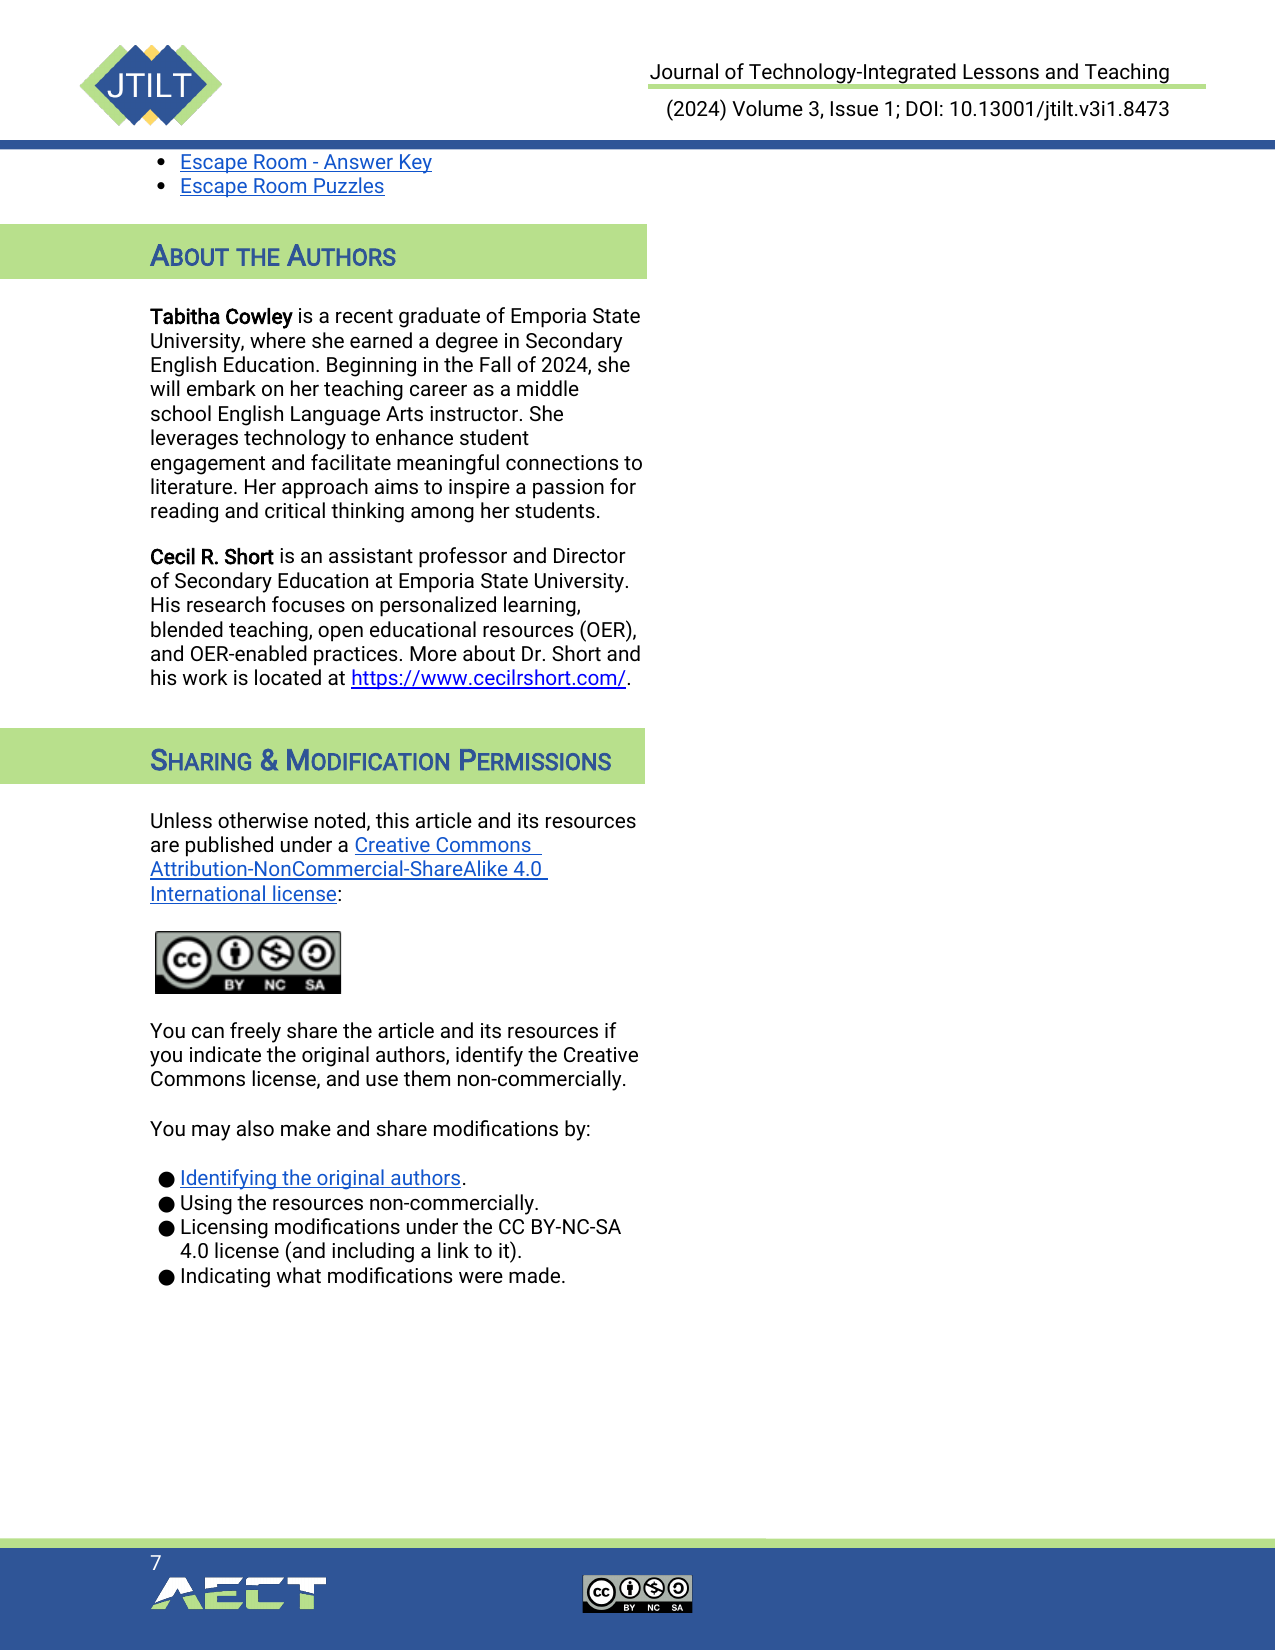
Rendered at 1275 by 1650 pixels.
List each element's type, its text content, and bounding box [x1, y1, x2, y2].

picture [79, 45, 222, 126]
text You may also make and share modifications by: [150, 1117, 645, 1141]
list Indicating what modifications were made. [157, 1264, 645, 1288]
text Unless otherwise noted, this article and its resources are published under a Creative Commons Attribution-NonCommercial-ShareAlike 4.0 International license: [150, 809, 645, 906]
subtitle About the Authors [0, 236, 647, 275]
picture [582, 1575, 693, 1613]
list Identifying the original authors. [157, 1166, 645, 1191]
text Tabitha Cowley is a recent graduate of Emporia State University, where she earned a degree in Secondary English Education. Beginning in the Fall of 2024, she will embark on her teaching career as a middle school English Language Arts instructor. She leverages technology to enhance student engagement and facilitate meaningful connections to literature. Her approach aims to inspire a passion for reading and critical thinking among her students. [150, 304, 645, 524]
list Escape Room Puzzles [157, 174, 645, 199]
list Escape Room - Answer Key [157, 150, 645, 174]
list Using the resources non-commercially. [157, 1191, 645, 1215]
text You can freely share the article and its resources if you indicate the original authors, identify the Creative Commons license, and use them non-commercially. [150, 1019, 645, 1092]
text Cecil R. Short is an assistant professor and Director of Secondary Education at Emporia State University. His research focuses on personalized learning, blended teaching, open educational resources (OER), and OER-enabled practices. More about Dr. Short and his work is located at https://www.cecilrshort.com/. [150, 544, 645, 691]
picture [150, 1575, 327, 1613]
list Licensing modifications under the CC BY-NC-SA 4.0 license (and including a link to it). [157, 1215, 645, 1264]
subtitle Sharing & Modification Permissions [0, 741, 645, 779]
picture [155, 931, 342, 994]
